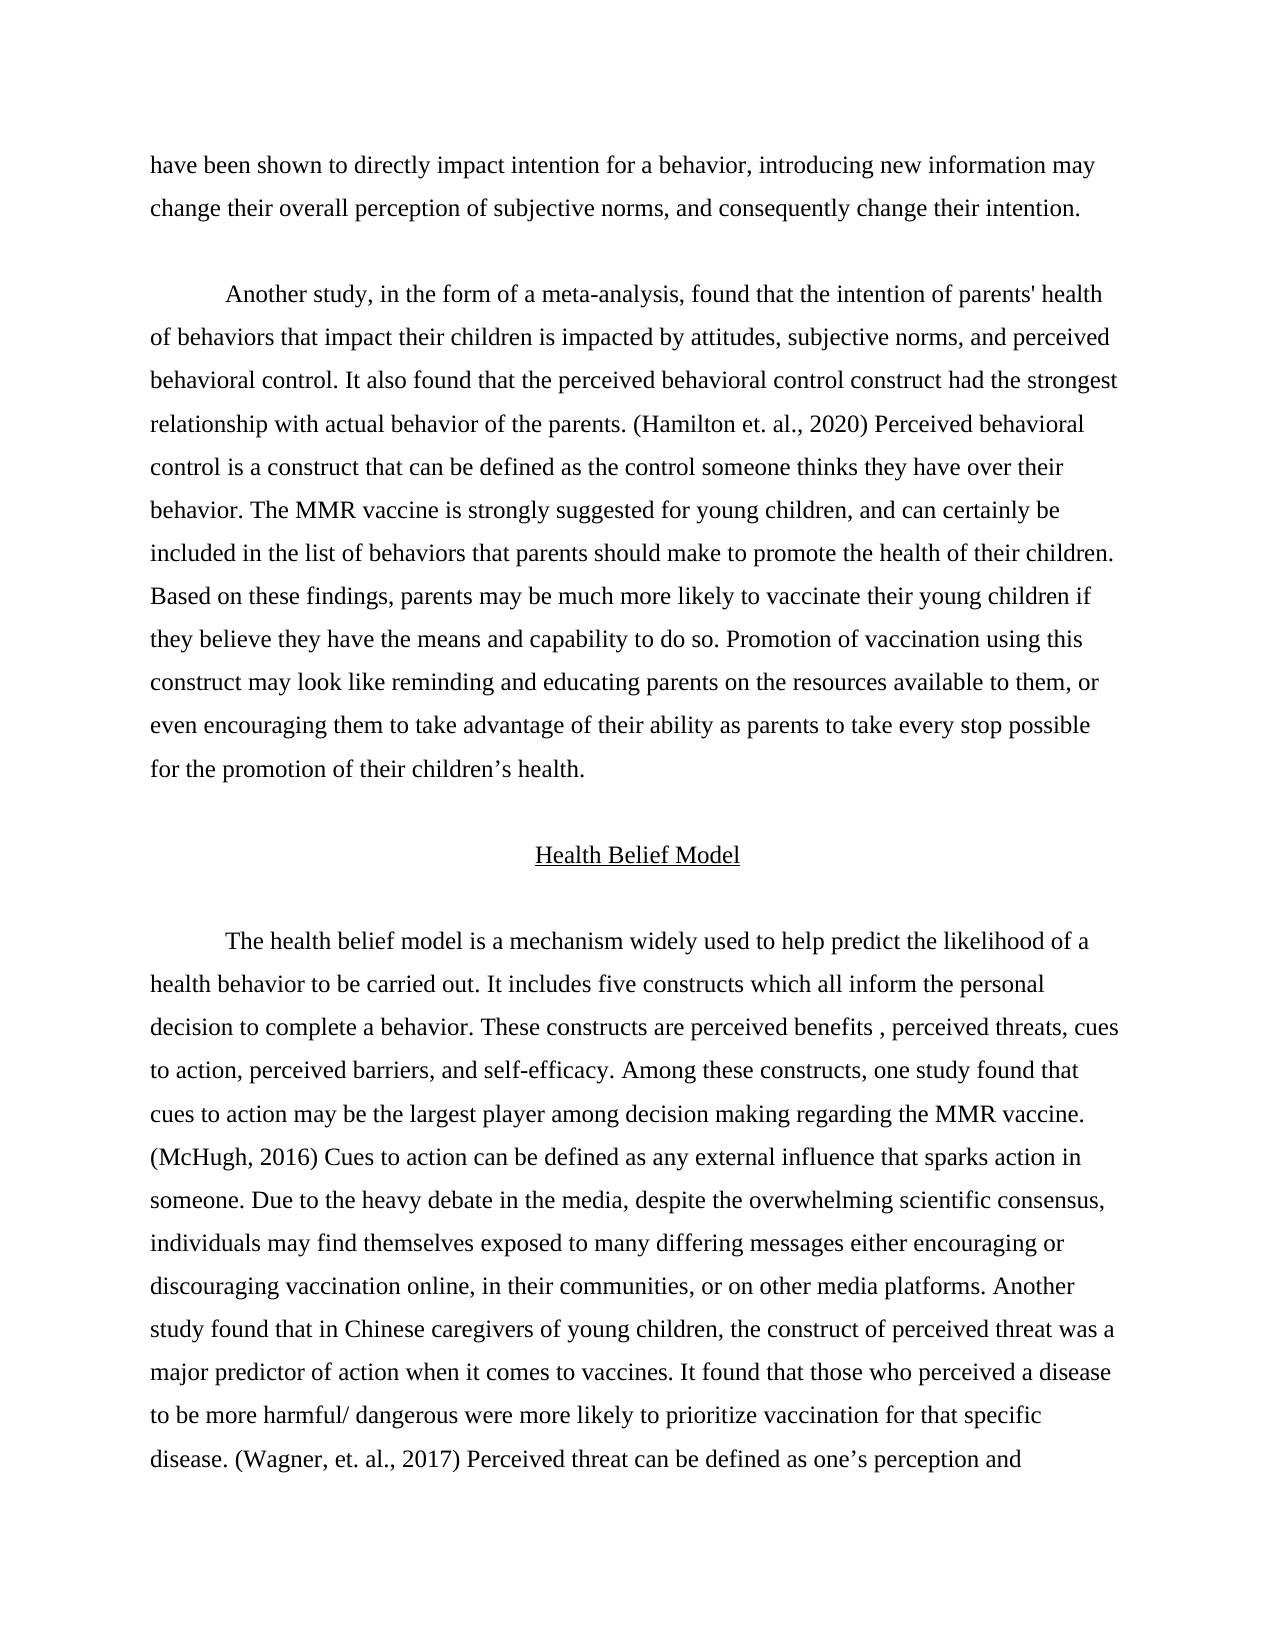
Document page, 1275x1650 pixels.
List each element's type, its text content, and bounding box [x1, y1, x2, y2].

text Health Belief Model [150, 840, 1125, 869]
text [150, 150, 1125, 222]
text Another study, in the form of a meta-analysis, found that the intention of parents' health of behaviors that impact their children is impacted by attitudes, subjective norms, and perceived behavioral control. It also found that the perceived behavioral control construct had the strongest relationship with actual behavior of the parents. (Hamilton et. al., 2020) Perceived behavioral control is a construct that can be defined as the control someone thinks they have over their behavior. The MMR vaccine is strongly suggested for young children, and can certainly be included in the list of behaviors that parents should make to promote the health of their children. Based on these findings, parents may be much more likely to vaccinate their young children if they believe they have the means and capability to do so. Promotion of vaccination using this construct may look like reminding and educating parents on the resources available to them, or even encouraging them to take advantage of their ability as parents to take every stop possible for the promotion of their children’s health. [150, 279, 1125, 782]
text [150, 926, 1125, 1472]
